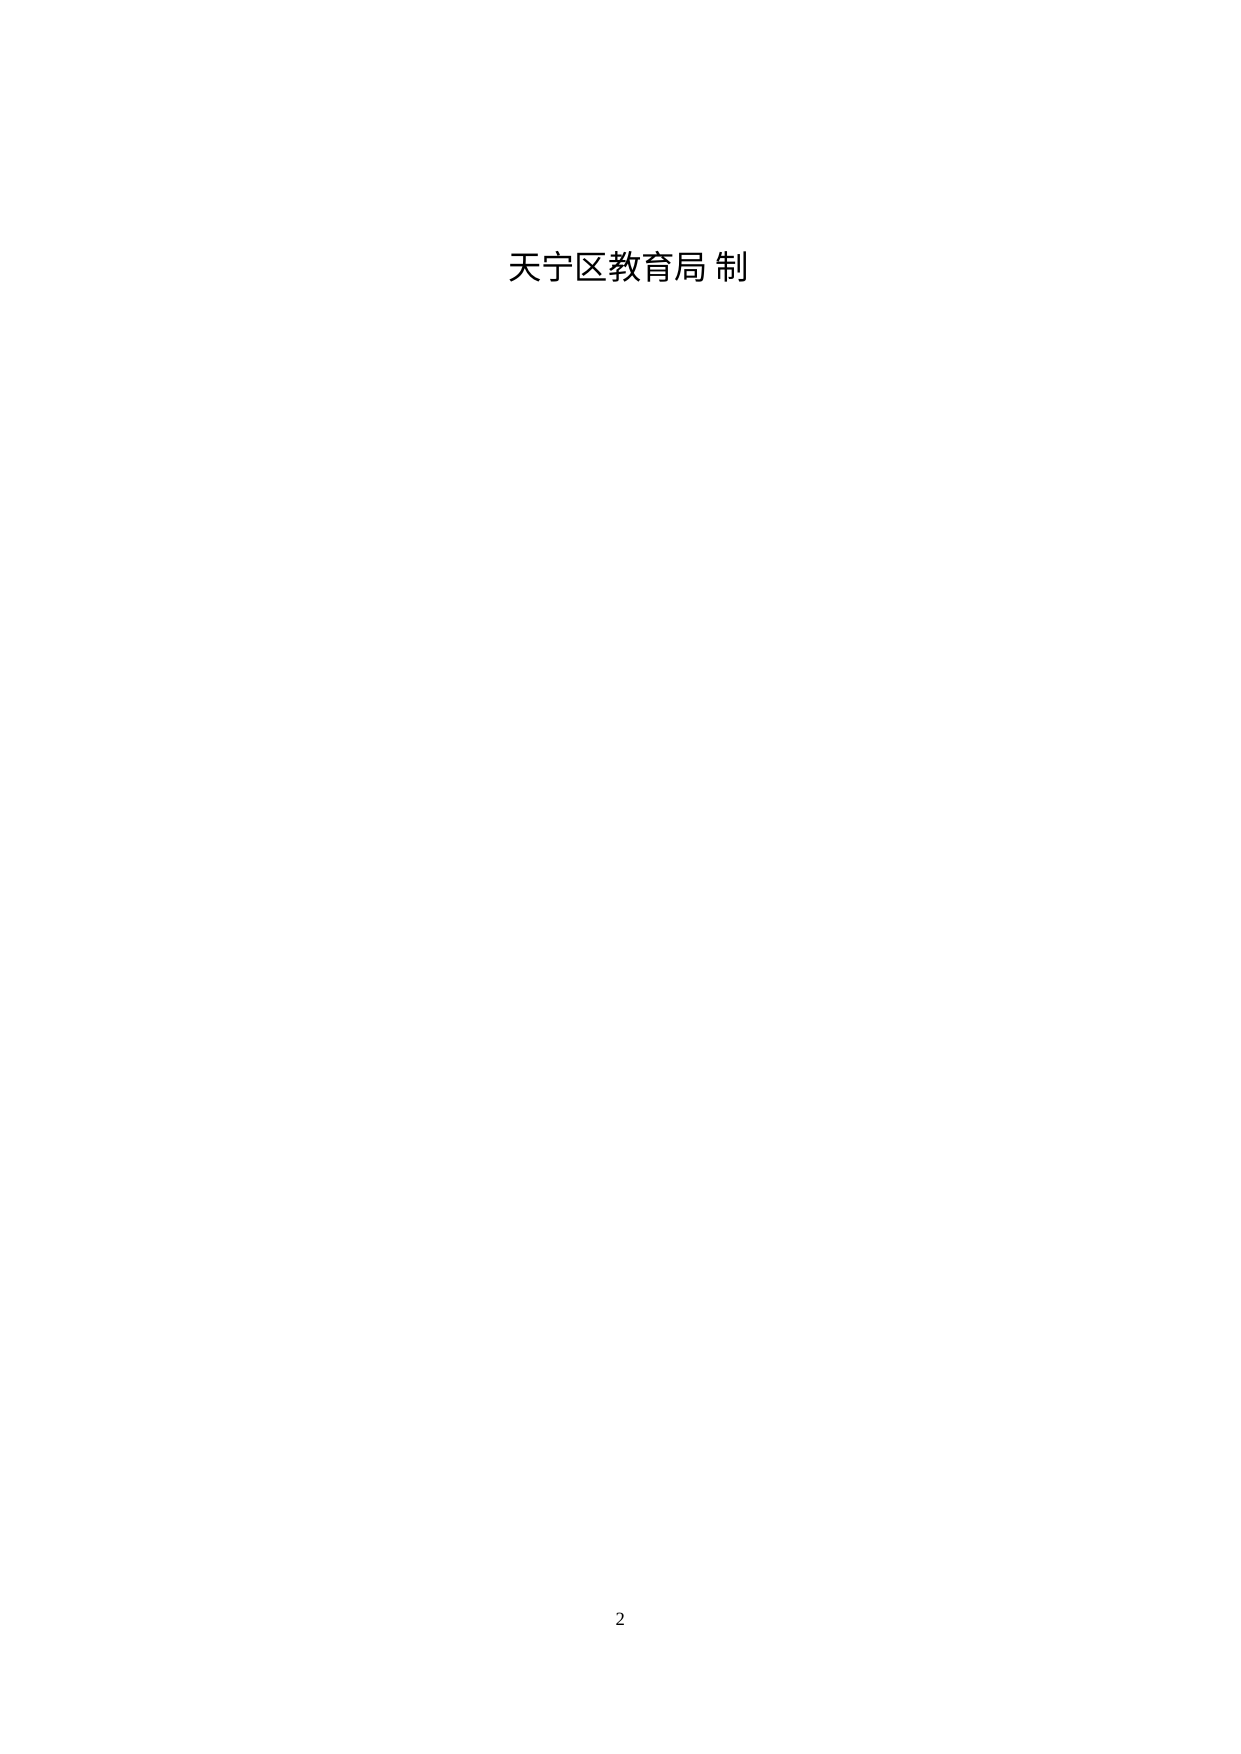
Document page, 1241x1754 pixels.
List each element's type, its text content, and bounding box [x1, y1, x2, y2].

text 天宁区教育局 制 [165, 233, 1075, 298]
